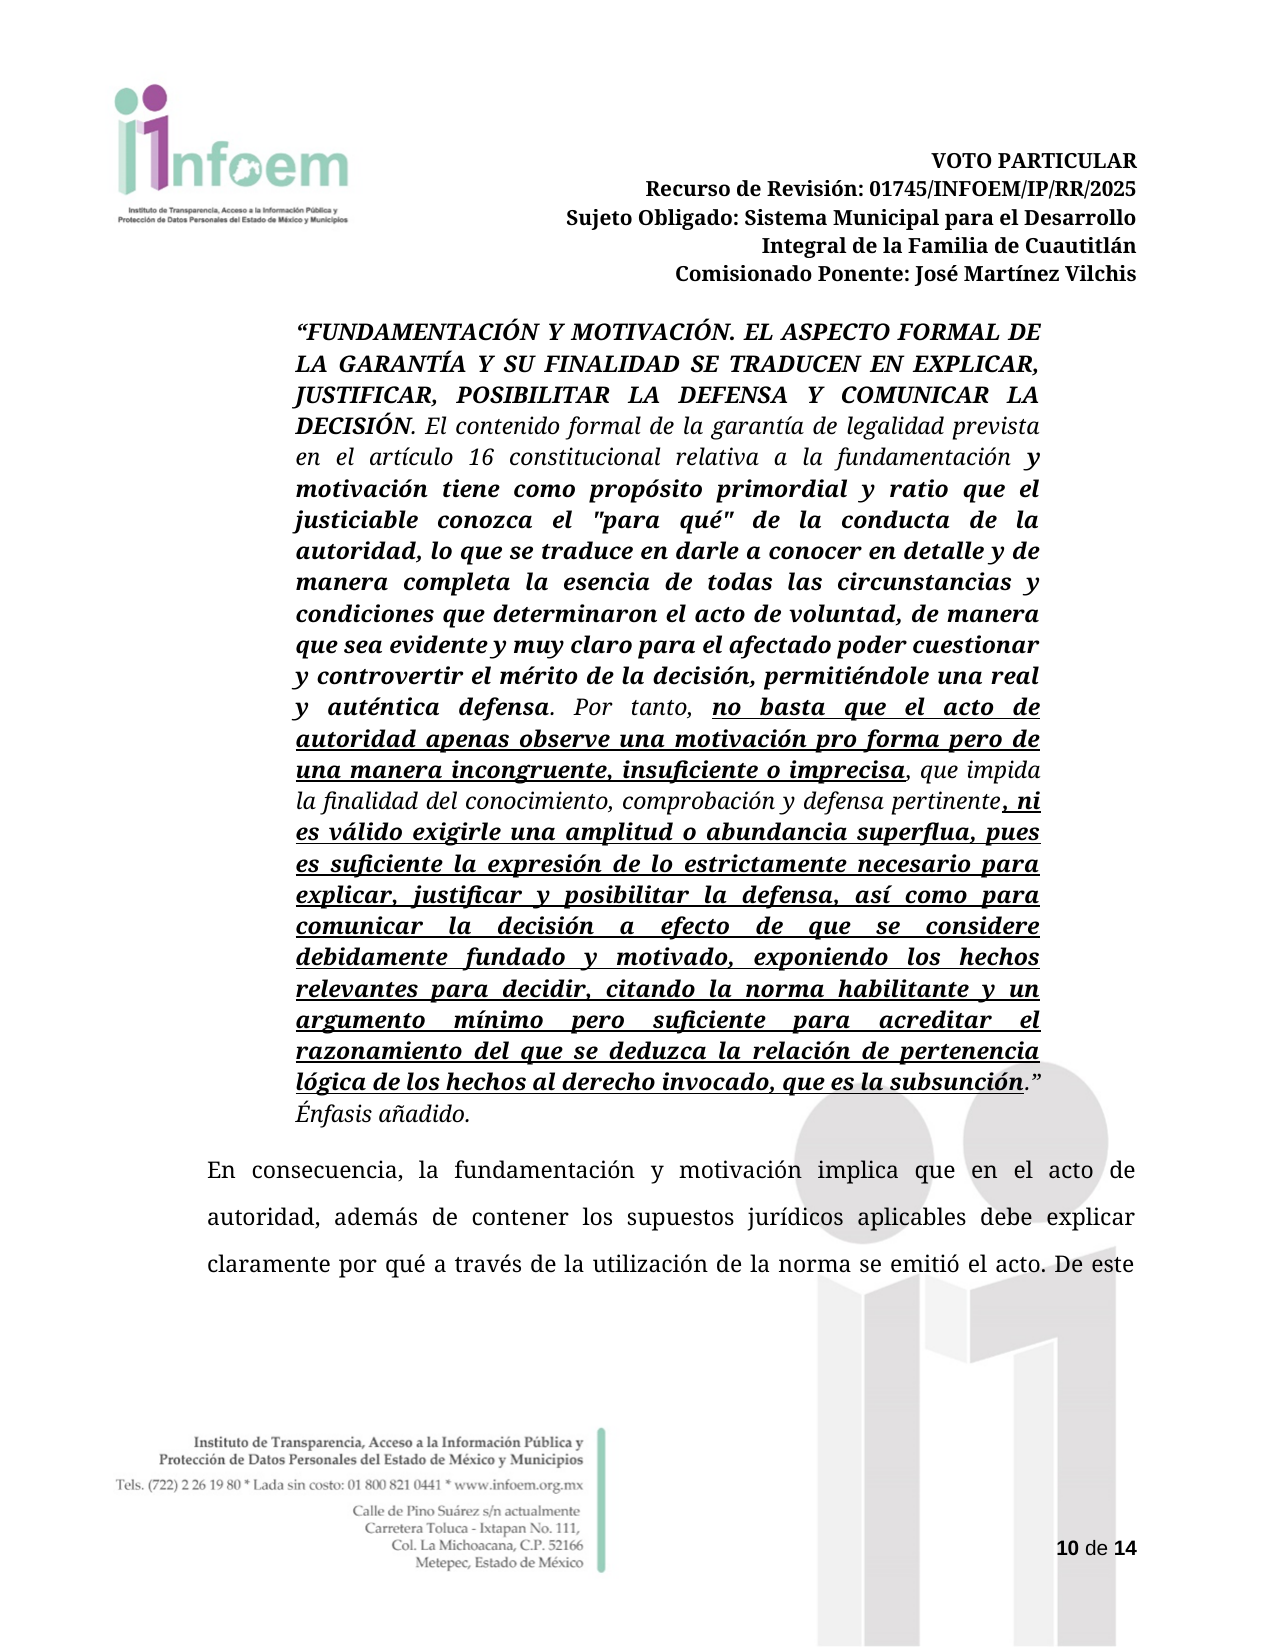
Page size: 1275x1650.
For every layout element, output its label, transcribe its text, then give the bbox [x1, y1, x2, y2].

text “FUNDAMENTACIÓN Y MOTIVACIÓN. EL ASPECTO FORMAL DE LA GARANTÍA Y SU FINALIDAD SE TRADUCEN EN EXPLICAR, JUSTIFICAR, POSIBILITAR LA DEFENSA Y COMUNICAR LA DECISIÓN. El contenido formal de la garantía de legalidad prevista en el artículo 16 constitucional relativa a la fundamentación y motivación tiene como propósito primordial y ratio que el justiciable conozca el "para qué" de la conducta de la autoridad, lo que se traduce en darle a conocer en detalle y de manera completa la esencia de todas las circunstancias y condiciones que determinaron el acto de voluntad, de manera que sea evidente y muy claro para el afectado poder cuestionar y controvertir el mérito de la decisión, permitiéndole una real y auténtica defensa. Por tanto, no basta que el acto de autoridad apenas observe una motivación pro forma pero de una manera incongruente, insuficiente o imprecisa, que impida la finalidad del conocimiento, comprobación y defensa pertinente, ni es válido exigirle una amplitud o abundancia superflua, pues es suficiente la expresión de lo estrictamente necesario para explicar, justificar y posibilitar la defensa, así como para comunicar la decisión a efecto de que se considere debidamente fundado y motivado, exponiendo los hechos relevantes para decidir, citando la norma habilitante y un argumento mínimo pero suficiente para acreditar el razonamiento del que se deduzca la relación de pertenencia lógica de los hechos al derecho invocado, que es la subsunción.” Énfasis añadido. [295, 316, 1043, 1129]
picture [0, 25, 1233, 1647]
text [207, 1154, 1137, 1279]
